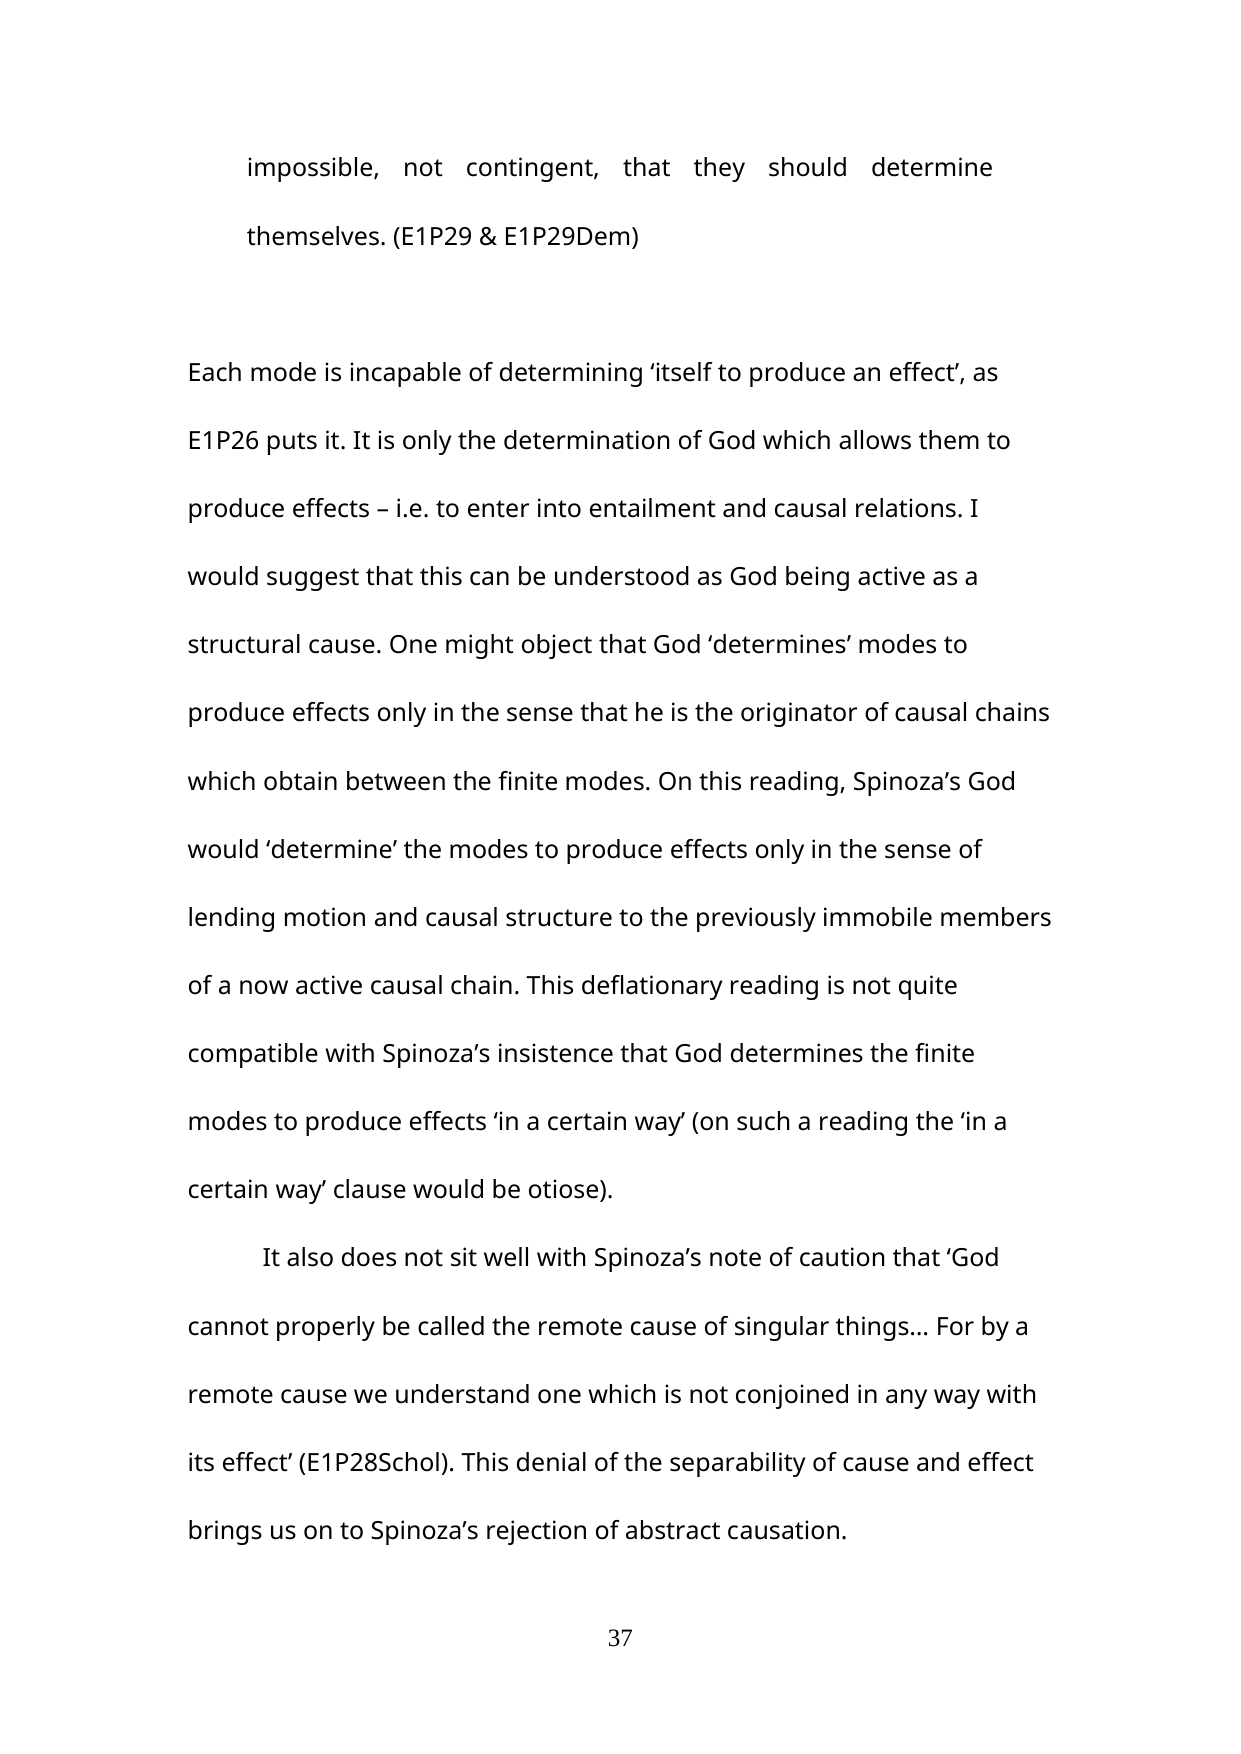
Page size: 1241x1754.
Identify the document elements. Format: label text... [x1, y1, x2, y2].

text It also does not sit well with Spinoza’s note of caution that ‘God cannot properly be called the remote cause of singular things… For by a remote cause we understand one which is not conjoined in any way with its effect’ (E1P28Schol). This denial of the separability of cause and effect brings us on to Spinoza’s rejection of abstract causation. [187, 1240, 1053, 1547]
text Each mode is incapable of determining ‘itself to produce an effect’, as E1P26 puts it. It is only the determination of God which allows them to produce effects – i.e. to enter into entailment and causal relations. I would suggest that this can be understood as God being active as a structural cause. One might object that God ‘determines’ modes to produce effects only in the sense that he is the originator of causal chains which obtain between the finite modes. On this reading, Spinoza’s God would ‘determine’ the modes to produce effects only in the sense of lending motion and causal structure to the previously immobile members of a now active causal chain. This deflationary reading is not quite compatible with Spinoza’s insistence that God determines the finite modes to produce effects ‘in a certain way’ (on such a reading the ‘in a certain way’ clause would be otiose). [187, 354, 1053, 1206]
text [247, 150, 994, 252]
